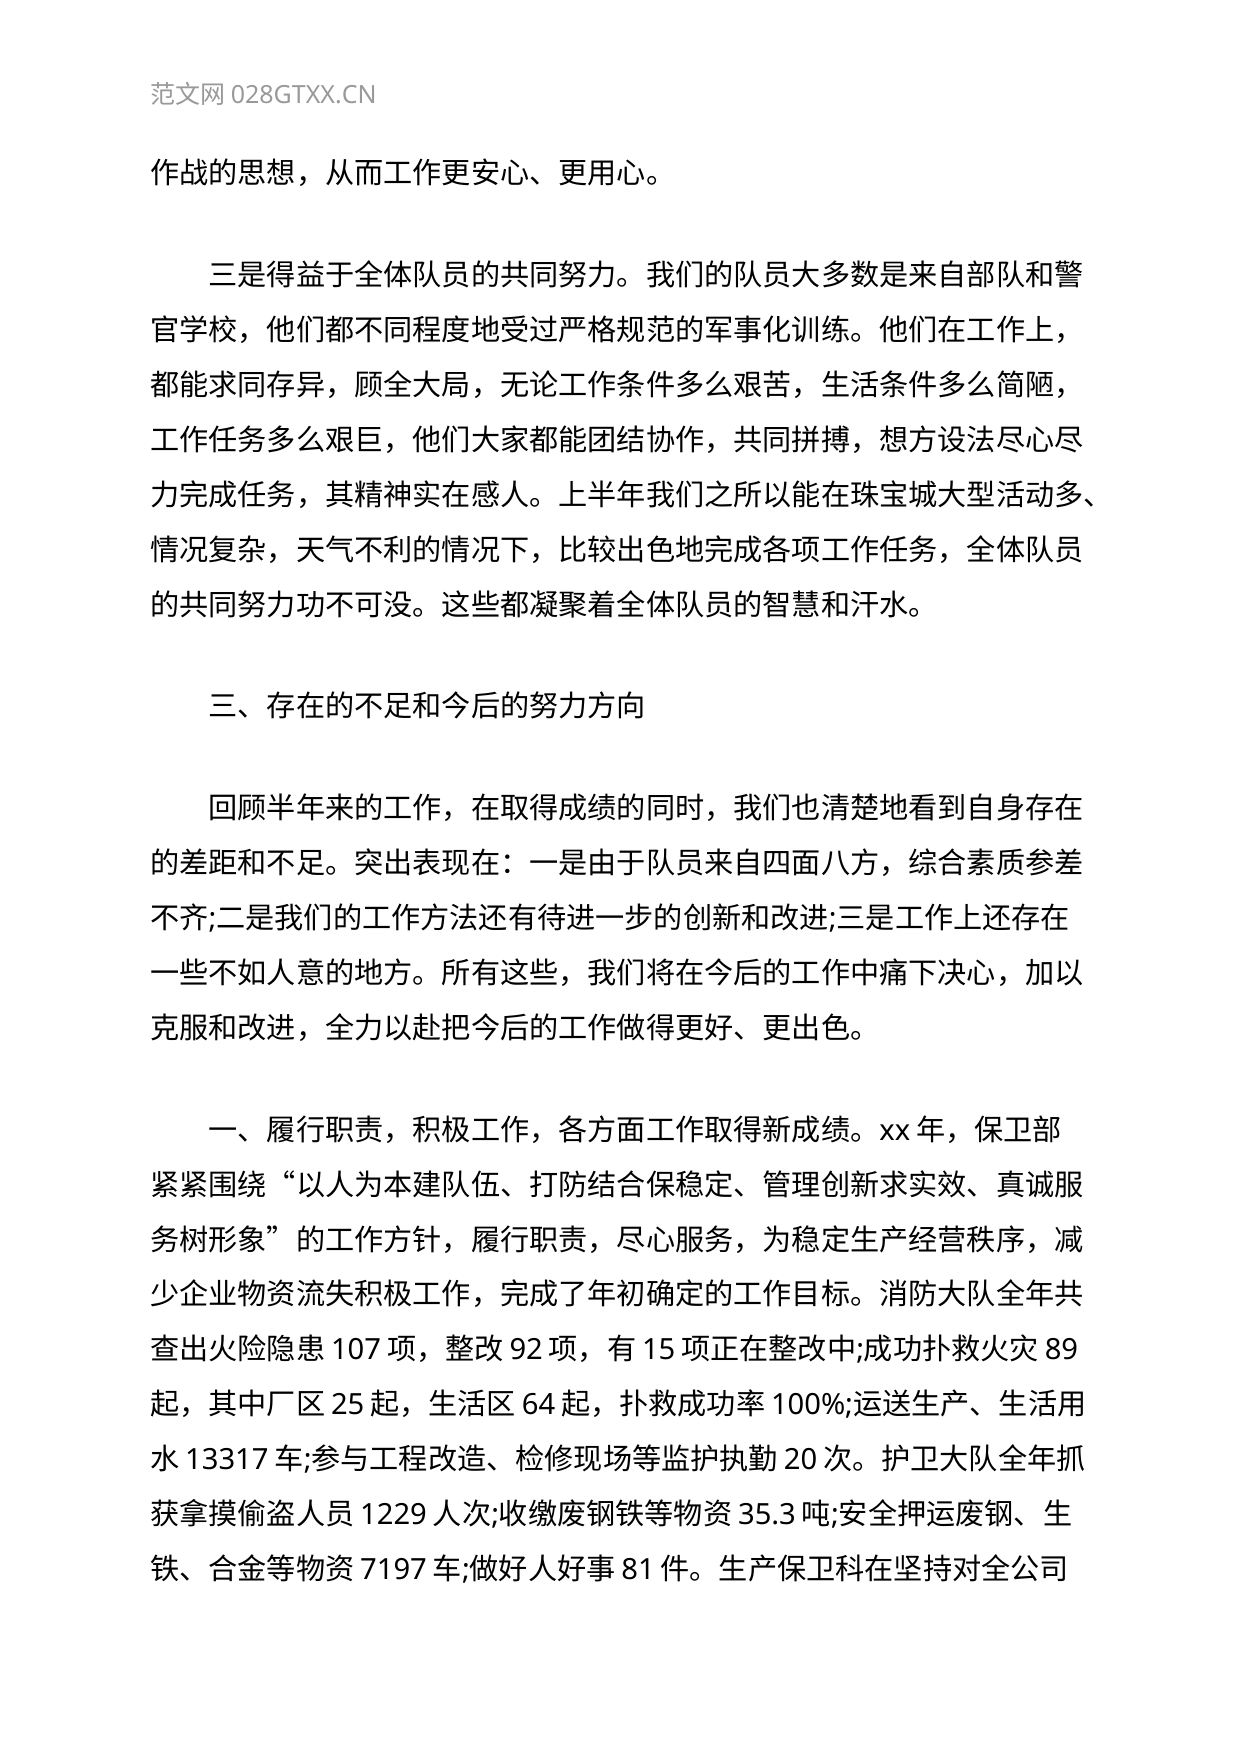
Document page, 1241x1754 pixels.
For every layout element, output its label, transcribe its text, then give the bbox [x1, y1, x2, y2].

text 回顾半年来的工作，在取得成绩的同时，我们也清楚地看到自身存在的差距和不足。突出表现在：一是由于队员来自四面八方，综合素质参差不齐;二是我们的工作方法还有待进一步的创新和改进;三是工作上还存在一些不如人意的地方。所有这些，我们将在今后的工作中痛下决心，加以克服和改进，全力以赴把今后的工作做得更好、更出色。 [150, 785, 1090, 1047]
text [150, 150, 1090, 192]
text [150, 1106, 1090, 1588]
text 三是得益于全体队员的共同努力。我们的队员大多数是来自部队和警官学校，他们都不同程度地受过严格规范的军事化训练。他们在工作上，都能求同存异，顾全大局，无论工作条件多么艰苦，生活条件多么简陋，工作任务多么艰巨，他们大家都能团结协作，共同拼搏，想方设法尽心尽力完成任务，其精神实在感人。上半年我们之所以能在珠宝城大型活动多、情况复杂，天气不利的情况下，比较出色地完成各项工作任务，全体队员的共同努力功不可没。这些都凝聚着全体队员的智慧和汗水。 [150, 252, 1090, 623]
text 三、存在的不足和今后的努力方向 [150, 683, 1090, 725]
